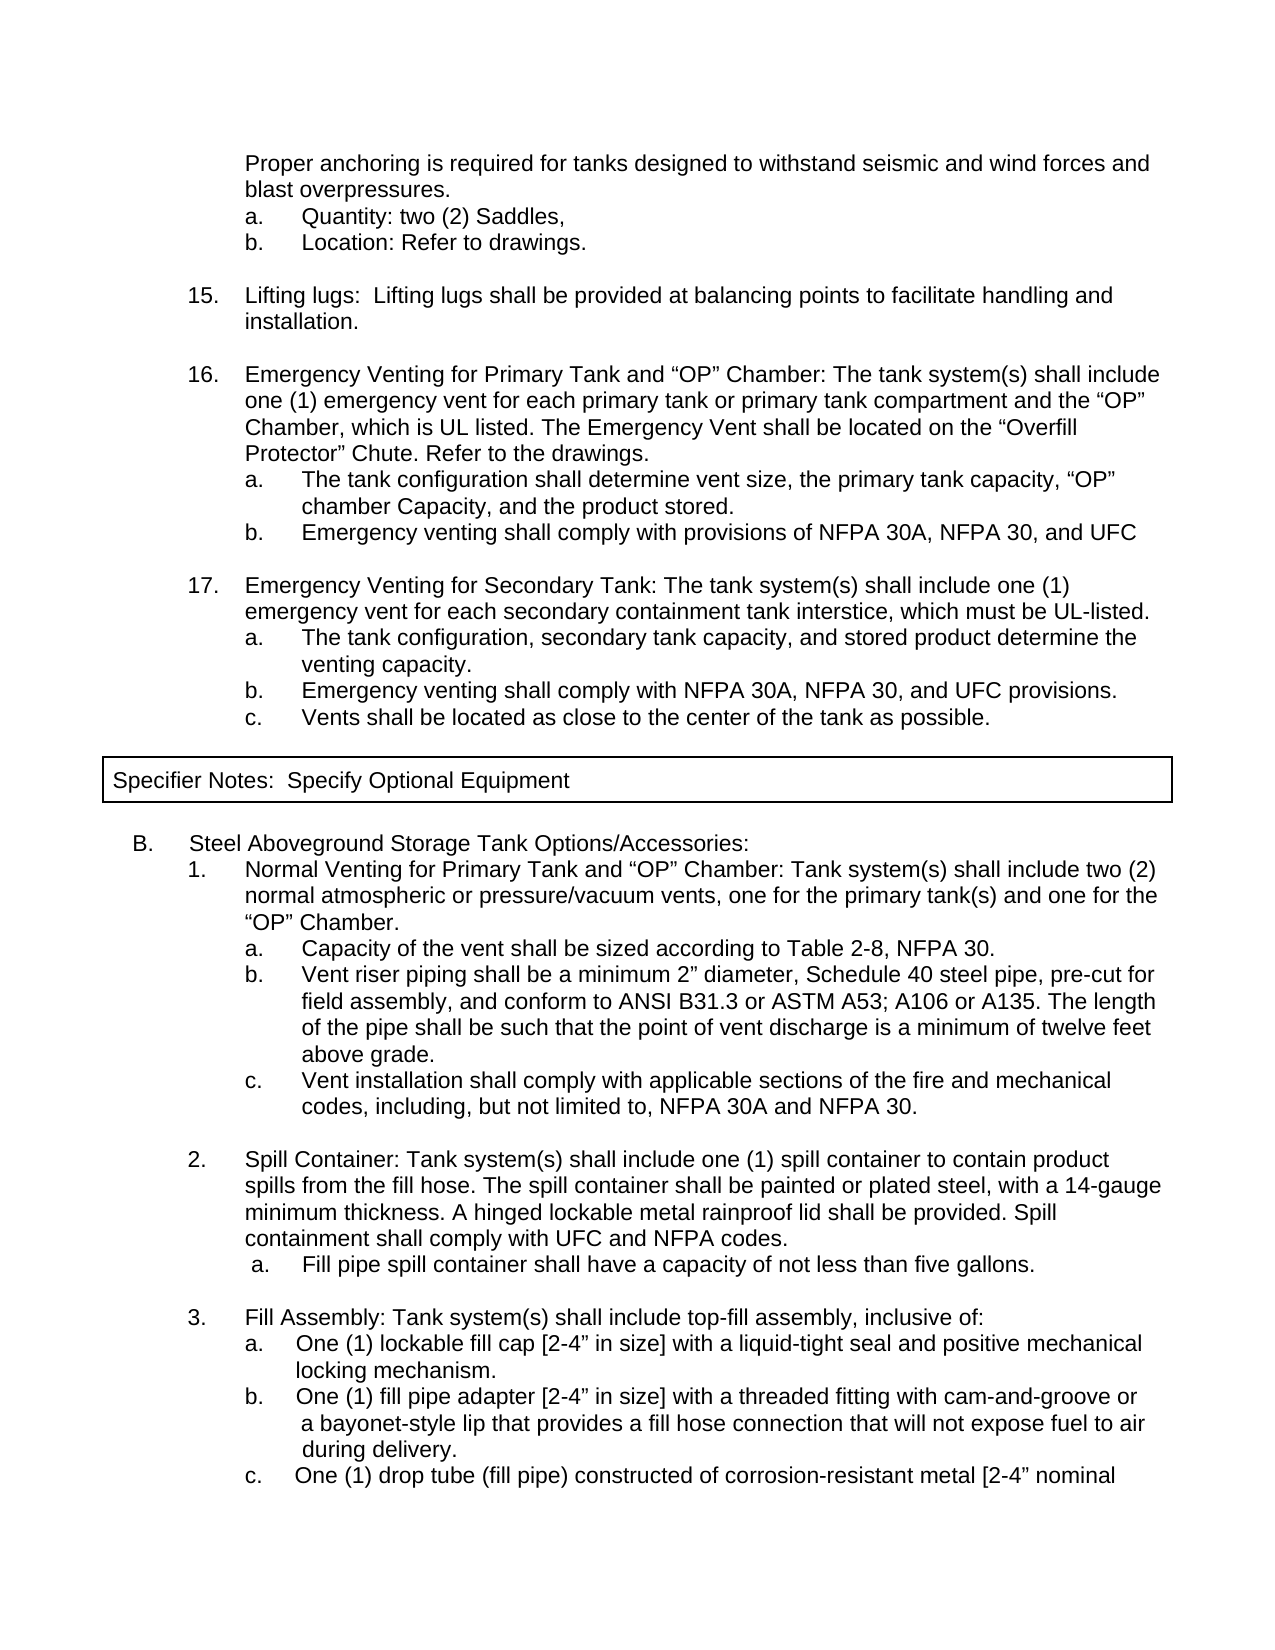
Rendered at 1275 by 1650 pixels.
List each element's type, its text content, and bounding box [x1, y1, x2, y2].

subtitle a. The tank configuration, secondary tank capacity, and stored product determine the venting capacity. [244, 624, 1162, 677]
subtitle a. Capacity of the vent shall be sized according to Table 2-8, NFPA 30. [244, 935, 1162, 961]
subtitle locking mechanism. [187, 1357, 1162, 1383]
subtitle b. One (1) fill pipe adapter [2-4” in size] with a threaded fitting with cam-and-groove or [187, 1383, 1162, 1409]
subtitle b. Emergency venting shall comply with NFPA 30A, NFPA 30, and UFC provisions. [244, 677, 1162, 703]
subtitle c. Vents shall be located as close to the center of the tank as possible. [244, 703, 1162, 730]
subtitle b. Vent riser piping shall be a minimum 2” diameter, Schedule 40 steel pipe, pre-cut for field assembly, and conform to ANSI B31.3 or ASTM A53; A106 or A135. The length of the pipe shall be such that the point of vent discharge is a minimum of twelve feet above grade. [244, 961, 1162, 1067]
subtitle during delivery. [187, 1436, 1162, 1462]
subtitle 3. Fill Assembly: Tank system(s) shall include top-fill assembly, inclusive of: [187, 1304, 1162, 1330]
subtitle a. One (1) lockable fill cap [2-4” in size] with a liquid-tight seal and positive mechanical [187, 1330, 1162, 1357]
subtitle 1. Normal Venting for Primary Tank and “OP” Chamber: Tank system(s) shall include two (2) normal atmospheric or pressure/vacuum vents, one for the primary tank(s) and one for the “OP” Chamber. [187, 856, 1162, 935]
subtitle 16. Emergency Venting for Primary Tank and “OP” Chamber: The tank system(s) shall include one (1) emergency vent for each primary tank or primary tank compartment and the “OP” Chamber, which is UL listed. The Emergency Vent shall be located on the “Overfill Protector” Chute. Refer to the drawings. [187, 361, 1162, 466]
subtitle a. Fill pipe spill container shall have a capacity of not less than five gallons. [244, 1251, 1162, 1278]
text Specifier Notes: Specify Optional Equipment [104, 758, 1171, 801]
subtitle a. Quantity: two (2) Saddles, [244, 203, 1162, 229]
subtitle c. One (1) drop tube (fill pipe) constructed of corrosion-resistant metal [2-4” nominal [187, 1462, 1162, 1488]
subtitle b. Location: Refer to drawings. [244, 229, 1162, 255]
subtitle a. The tank configuration shall determine vent size, the primary tank capacity, “OP” chamber Capacity, and the product stored. [244, 466, 1162, 519]
subtitle b. Emergency venting shall comply with provisions of NFPA 30A, NFPA 30, and UFC [244, 519, 1162, 545]
subtitle a bayonet-style lip that provides a fill hose connection that will not expose fuel to air [187, 1409, 1162, 1436]
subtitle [187, 150, 1162, 203]
subtitle 2. Spill Container: Tank system(s) shall include one (1) spill container to contain product spills from the fill hose. The spill container shall be painted or plated steel, with a 14-gauge minimum thickness. A hinged lockable metal rainproof lid shall be provided. Spill containment shall comply with UFC and NFPA codes. [187, 1146, 1162, 1251]
subtitle B. Steel Aboveground Storage Tank Options/Accessories: [132, 830, 1162, 856]
subtitle c. Vent installation shall comply with applicable sections of the fire and mechanical codes, including, but not limited to, NFPA 30A and NFPA 30. [244, 1067, 1162, 1119]
subtitle 15. Lifting lugs: Lifting lugs shall be provided at balancing points to facilitate handling and installation. [187, 282, 1162, 334]
subtitle 17. Emergency Venting for Secondary Tank: The tank system(s) shall include one (1) emergency vent for each secondary containment tank interstice, which must be UL-listed. [187, 572, 1162, 624]
